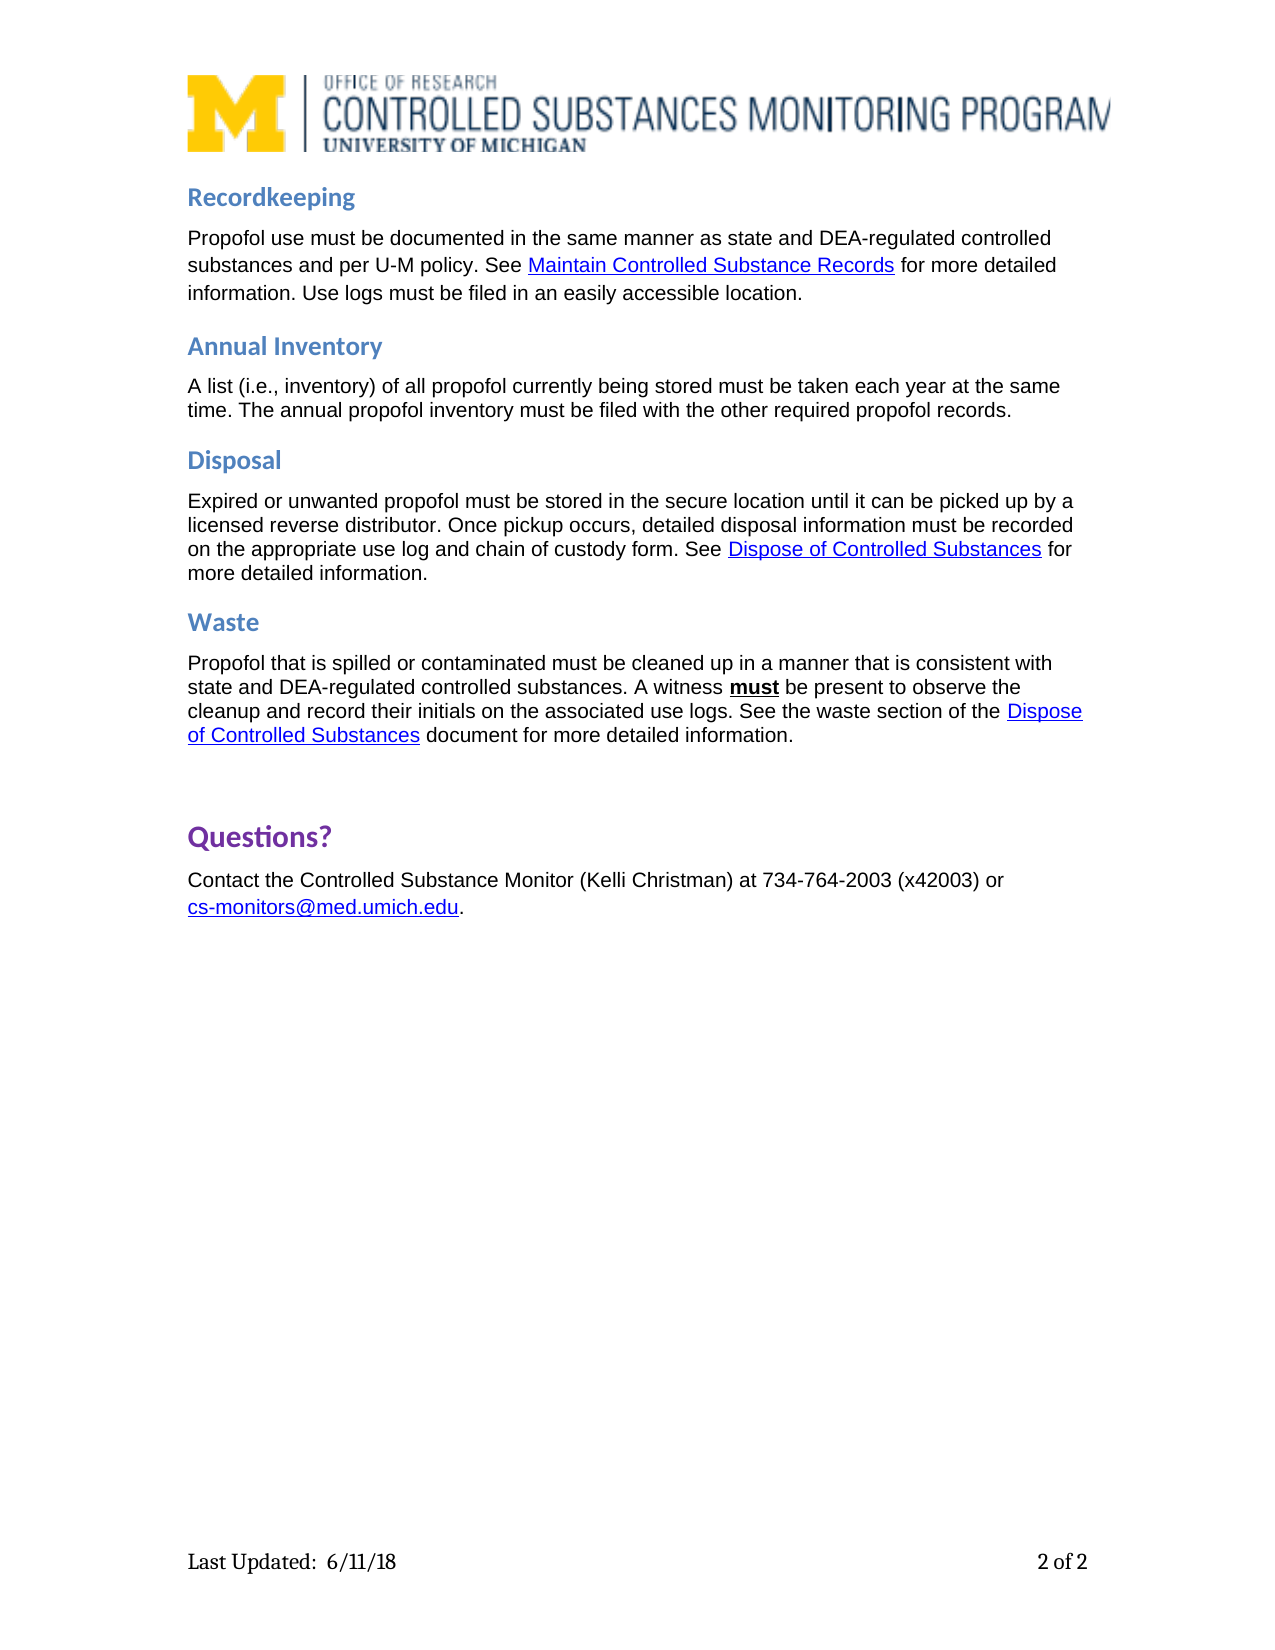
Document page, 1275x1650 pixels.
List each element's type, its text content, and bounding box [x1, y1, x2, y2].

text A list (i.e., inventory) of all propofol currently being stored must be taken each year at the same time. The annual propofol inventory must be filed with the other required propofol records. [187, 374, 1087, 422]
subtitle Waste [187, 605, 1087, 638]
text Propofol that is spilled or contaminated must be cleaned up in a manner that is consistent with state and DEA-regulated controlled substances. A witness must be present to observe the cleanup and record their initials on the associated use logs. See the waste section of the Dispose of Controlled Substances document for more detailed information. [187, 651, 1087, 747]
text Expired or unwanted propofol must be stored in the secure location until it can be picked up by a licensed reverse distributor. Once pickup occurs, detailed disposal information must be recorded on the appropriate use log and chain of custody form. See Dispose of Controlled Substances for more detailed information. [187, 488, 1087, 584]
subtitle Annual Inventory [187, 329, 1087, 362]
subtitle Questions? [187, 817, 1087, 855]
text cs-monitors@med.umich.edu. [187, 895, 1087, 919]
subtitle Disposal [187, 443, 1087, 476]
text Contact the Controlled Substance Monitor (Kelli Christman) at 734-764-2003 (x42003) or [187, 868, 1087, 892]
subtitle Recordkeeping [187, 180, 1087, 213]
text Propofol use must be documented in the same manner as state and DEA-regulated controlled substances and per U-M policy. See Maintain Controlled Substance Records for more detailed information. Use logs must be filed in an easily accessible location. [187, 225, 1087, 304]
